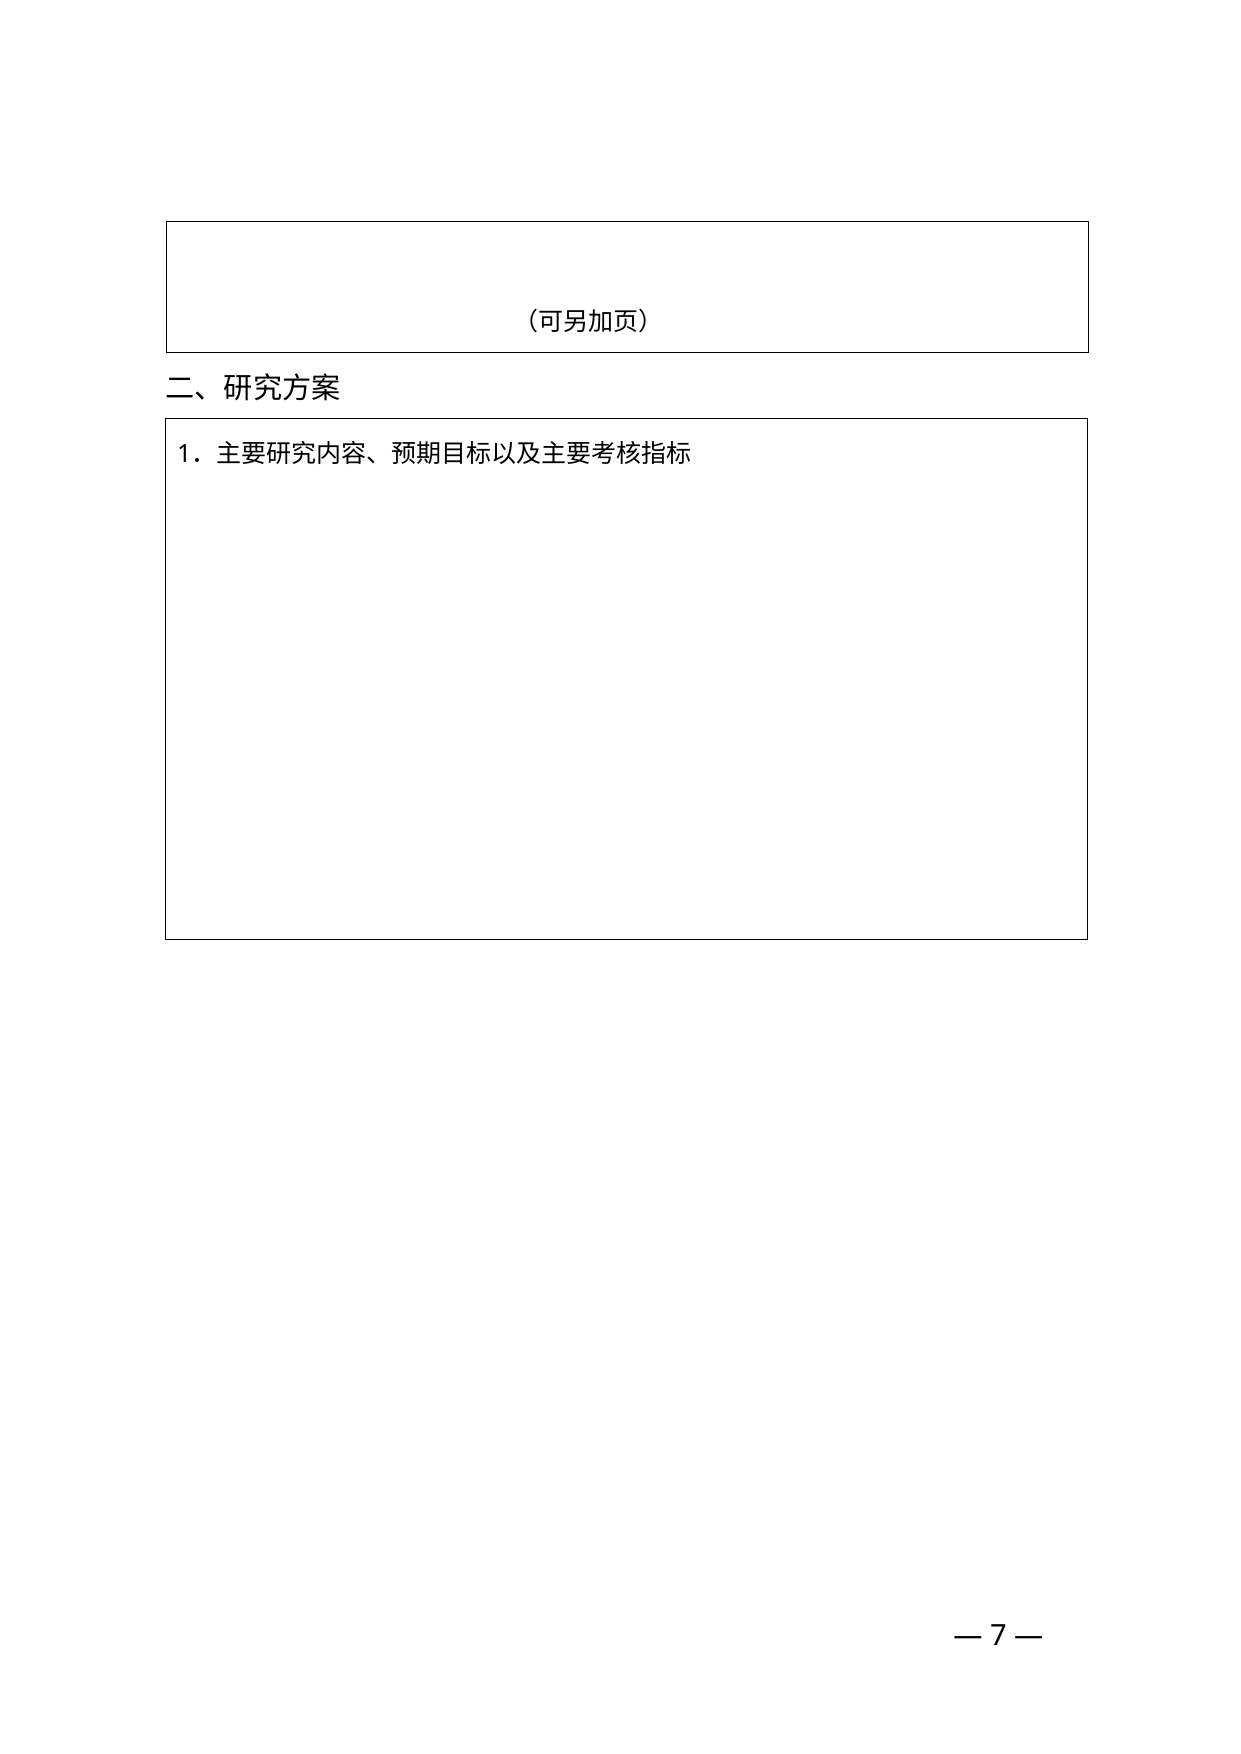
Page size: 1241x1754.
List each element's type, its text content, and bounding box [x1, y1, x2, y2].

table_header 1．主要研究内容、预期目标以及主要考核指标 [166, 419, 1087, 939]
text 二、研究方案 [165, 353, 1075, 418]
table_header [167, 222, 1088, 352]
